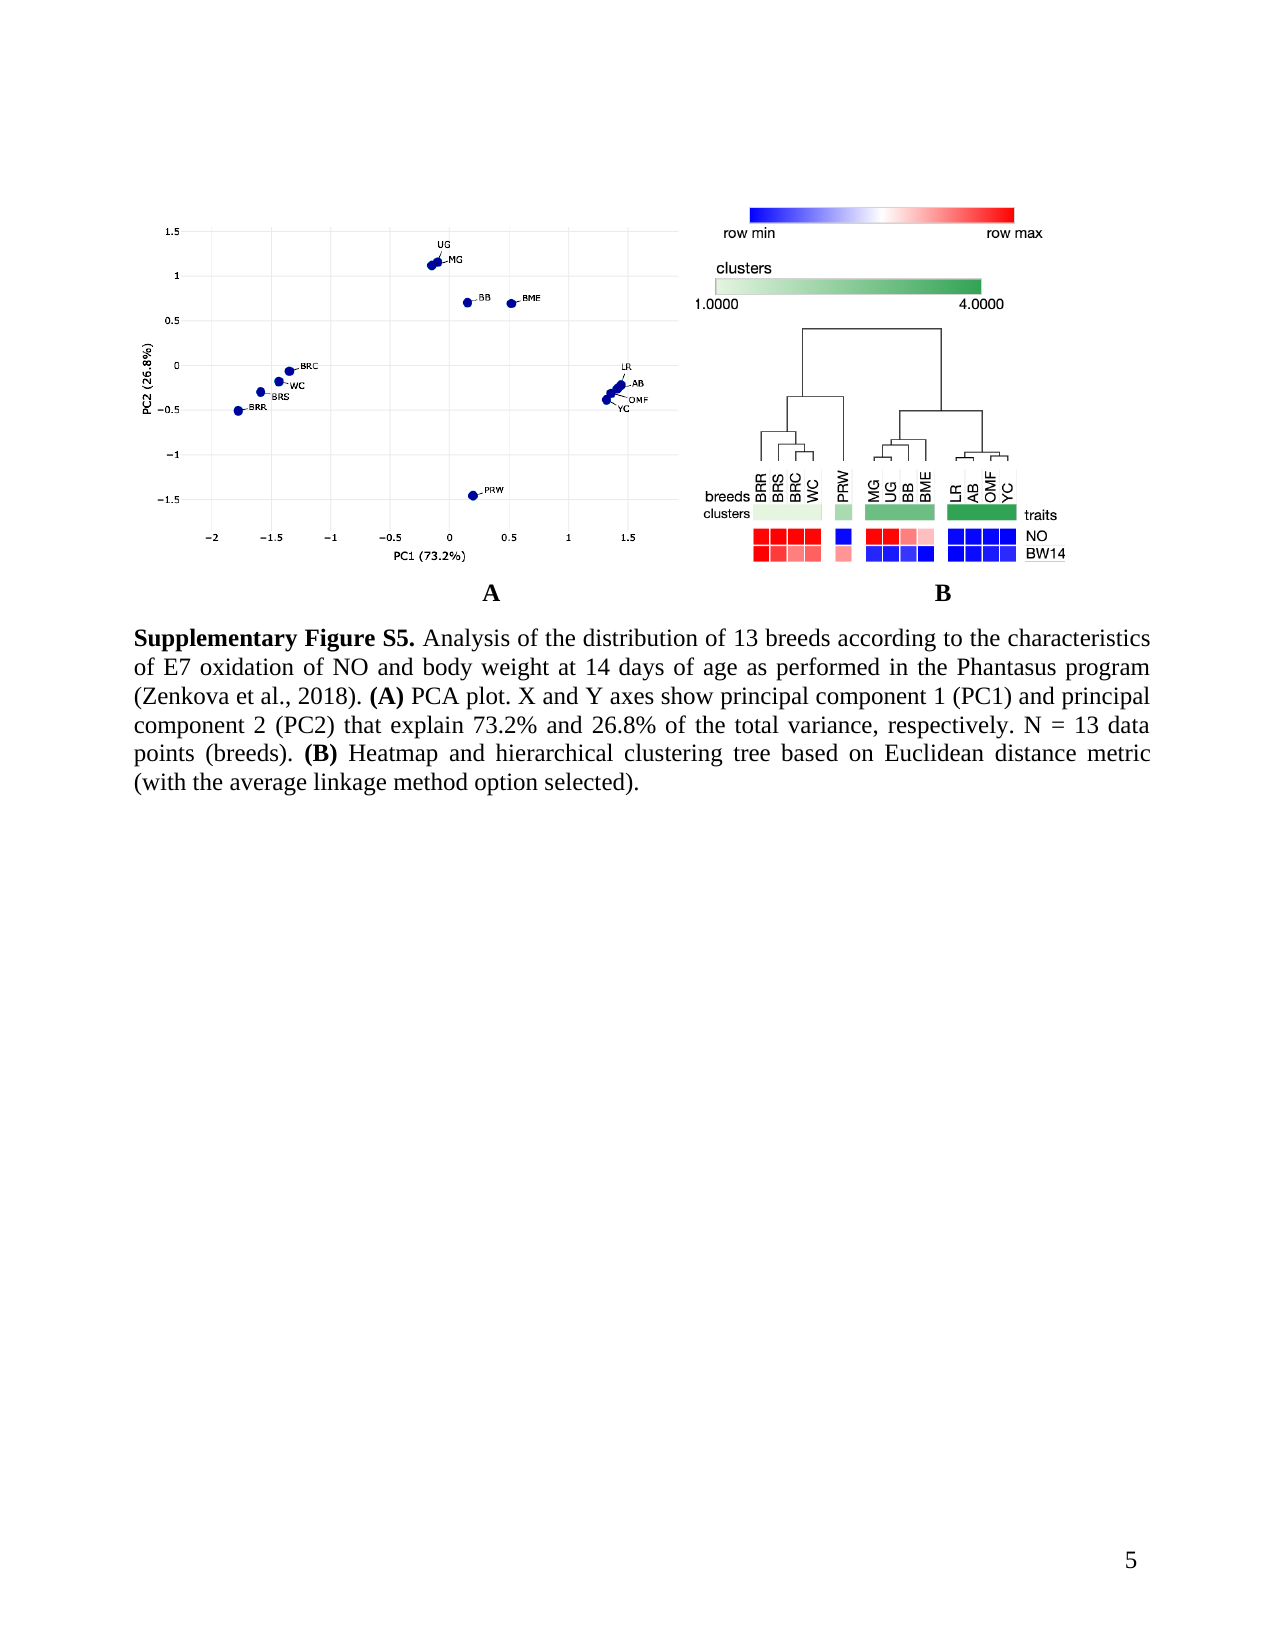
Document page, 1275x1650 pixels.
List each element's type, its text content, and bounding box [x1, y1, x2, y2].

text Supplementary Figure S5. Analysis of the distribution of 13 breeds according to the characteristics of E7 oxidation of NO and body weight at 14 days of age as performed in the Phantasus program (Zenkova et al., 2018). (A) PCA plot. X and Y axes show principal component 1 (PC1) and principal component 2 (PC2) that explain 73.2% and 26.8% of the total variance, respectively. N = 13 data points (breeds). (B) Heatmap and hierarchical clustering tree based on Euclidean distance metric (with the average linkage method option selected). [133, 623, 1152, 796]
text A B [207, 578, 1152, 607]
picture [696, 207, 1066, 562]
picture [133, 207, 686, 562]
